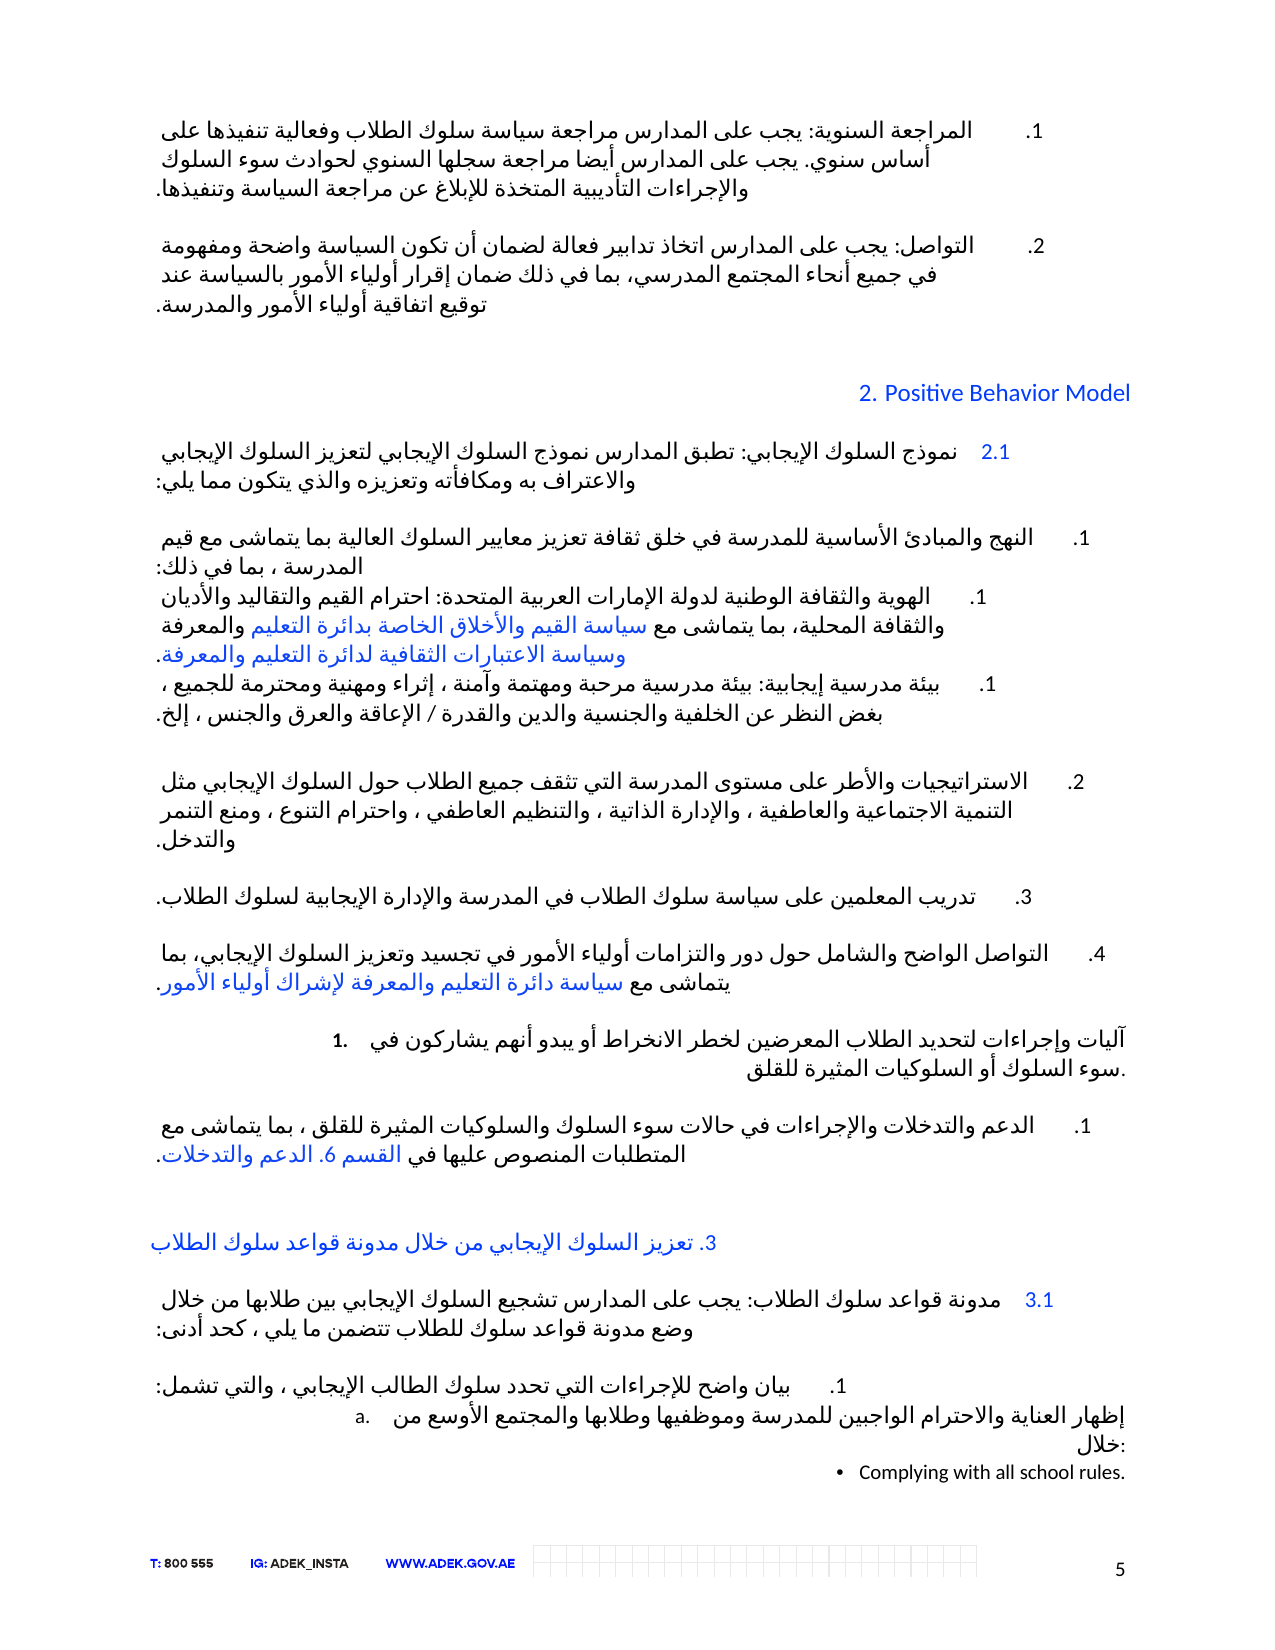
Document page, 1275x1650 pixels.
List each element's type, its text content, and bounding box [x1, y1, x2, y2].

list بيئة مدرسية إيجابية: بيئة مدرسية مرحبة ومهتمة وآمنة ، إثراء ومهنية ومحترمة للجميع ، بغض النظر عن الخلفية والجنسية والدين والقدرة / الإعاقة والعرق والجنس ، إلخ. [156, 669, 1018, 727]
list المراجعة السنوية: يجب على المدارس مراجعة سياسة سلوك الطلاب وفعالية تنفيذها على أساس سنوي. يجب على المدارس أيضا مراجعة سجلها السنوي لحوادث سوء السلوك والإجراءات التأديبية المتخذة للإبلاغ عن مراجعة السياسة وتنفيذها. [156, 116, 1032, 203]
list Complying with all school rules. [378, 1459, 1126, 1485]
list التواصل الواضح والشامل حول دور والتزامات أولياء الأمور في تجسيد وتعزيز السلوك الإيجابي، بما يتماشى مع سياسة دائرة التعليم والمعرفة لإشراك أولياء الأمور. [156, 939, 1093, 997]
subtitle 2. Positive Behavior Model [149, 377, 1131, 407]
list تدريب المعلمين على سياسة سلوك الطلاب في المدرسة والإدارة الإيجابية لسلوك الطلاب. [156, 882, 1093, 911]
list إظهار العناية والاحترام الواجبين للمدرسة وموظفيها وطلابها والمجتمع الأوسع من خلال: [338, 1401, 1126, 1458]
text 3.1 مدونة قواعد سلوك الطلاب: يجب على المدارس تشجيع السلوك الإيجابي بين طلابها من خلال وضع مدونة قواعد سلوك للطلاب تتضمن ما يلي ، كحد أدنى: [156, 1285, 1078, 1342]
text 2.1 نموذج السلوك الإيجابي: تطبق المدارس نموذج السلوك الإيجابي لتعزيز السلوك الإيجابي والاعتراف به ومكافأته وتعزيزه والذي يتكون مما يلي: [156, 437, 1078, 494]
list الاستراتيجيات والأطر على مستوى المدرسة التي تثقف جميع الطلاب حول السلوك الإيجابي مثل التنمية الاجتماعية والعاطفية ، والإدارة الذاتية ، والتنظيم العاطفي ، واحترام التنوع ، ومنع التنمر والتدخل. [156, 767, 1093, 853]
list الهوية والثقافة الوطنية لدولة الإمارات العربية المتحدة: احترام القيم والتقاليد والأديان والثقافة المحلية، بما يتماشى مع سياسة القيم والأخلاق الخاصة بدائرة التعليم والمعرفة وسياسة الاعتبارات الثقافية لدائرة التعليم والمعرفة. [156, 582, 1018, 668]
list الدعم والتدخلات والإجراءات في حالات سوء السلوك والسلوكيات المثيرة للقلق ، بما يتماشى مع المتطلبات المنصوص عليها في القسم 6. الدعم والتدخلات. [156, 1112, 1093, 1169]
list النهج والمبادئ الأساسية للمدرسة في خلق ثقافة تعزيز معايير السلوك العالية بما يتماشى مع قيم المدرسة ، بما في ذلك: [156, 523, 1093, 580]
subtitle 3. تعزيز السلوك الإيجابي من خلال مدونة قواعد سلوك الطلاب [150, 1228, 1132, 1256]
list بيان واضح للإجراءات التي تحدد سلوك الطالب الإيجابي ، والتي تشمل: [156, 1371, 1093, 1399]
list التواصل: يجب على المدارس اتخاذ تدابير فعالة لضمان أن تكون السياسة واضحة ومفهومة في جميع أنحاء المجتمع المدرسي، بما في ذلك ضمان إقرار أولياء الأمور بالسياسة عند توقيع اتفاقية أولياء الأمور والمدرسة. [156, 232, 1032, 318]
list آليات وإجراءات لتحديد الطلاب المعرضين لخطر الانخراط أو يبدو أنهم يشاركون في سوء السلوك أو السلوكيات المثيرة للقلق. [300, 1026, 1126, 1083]
